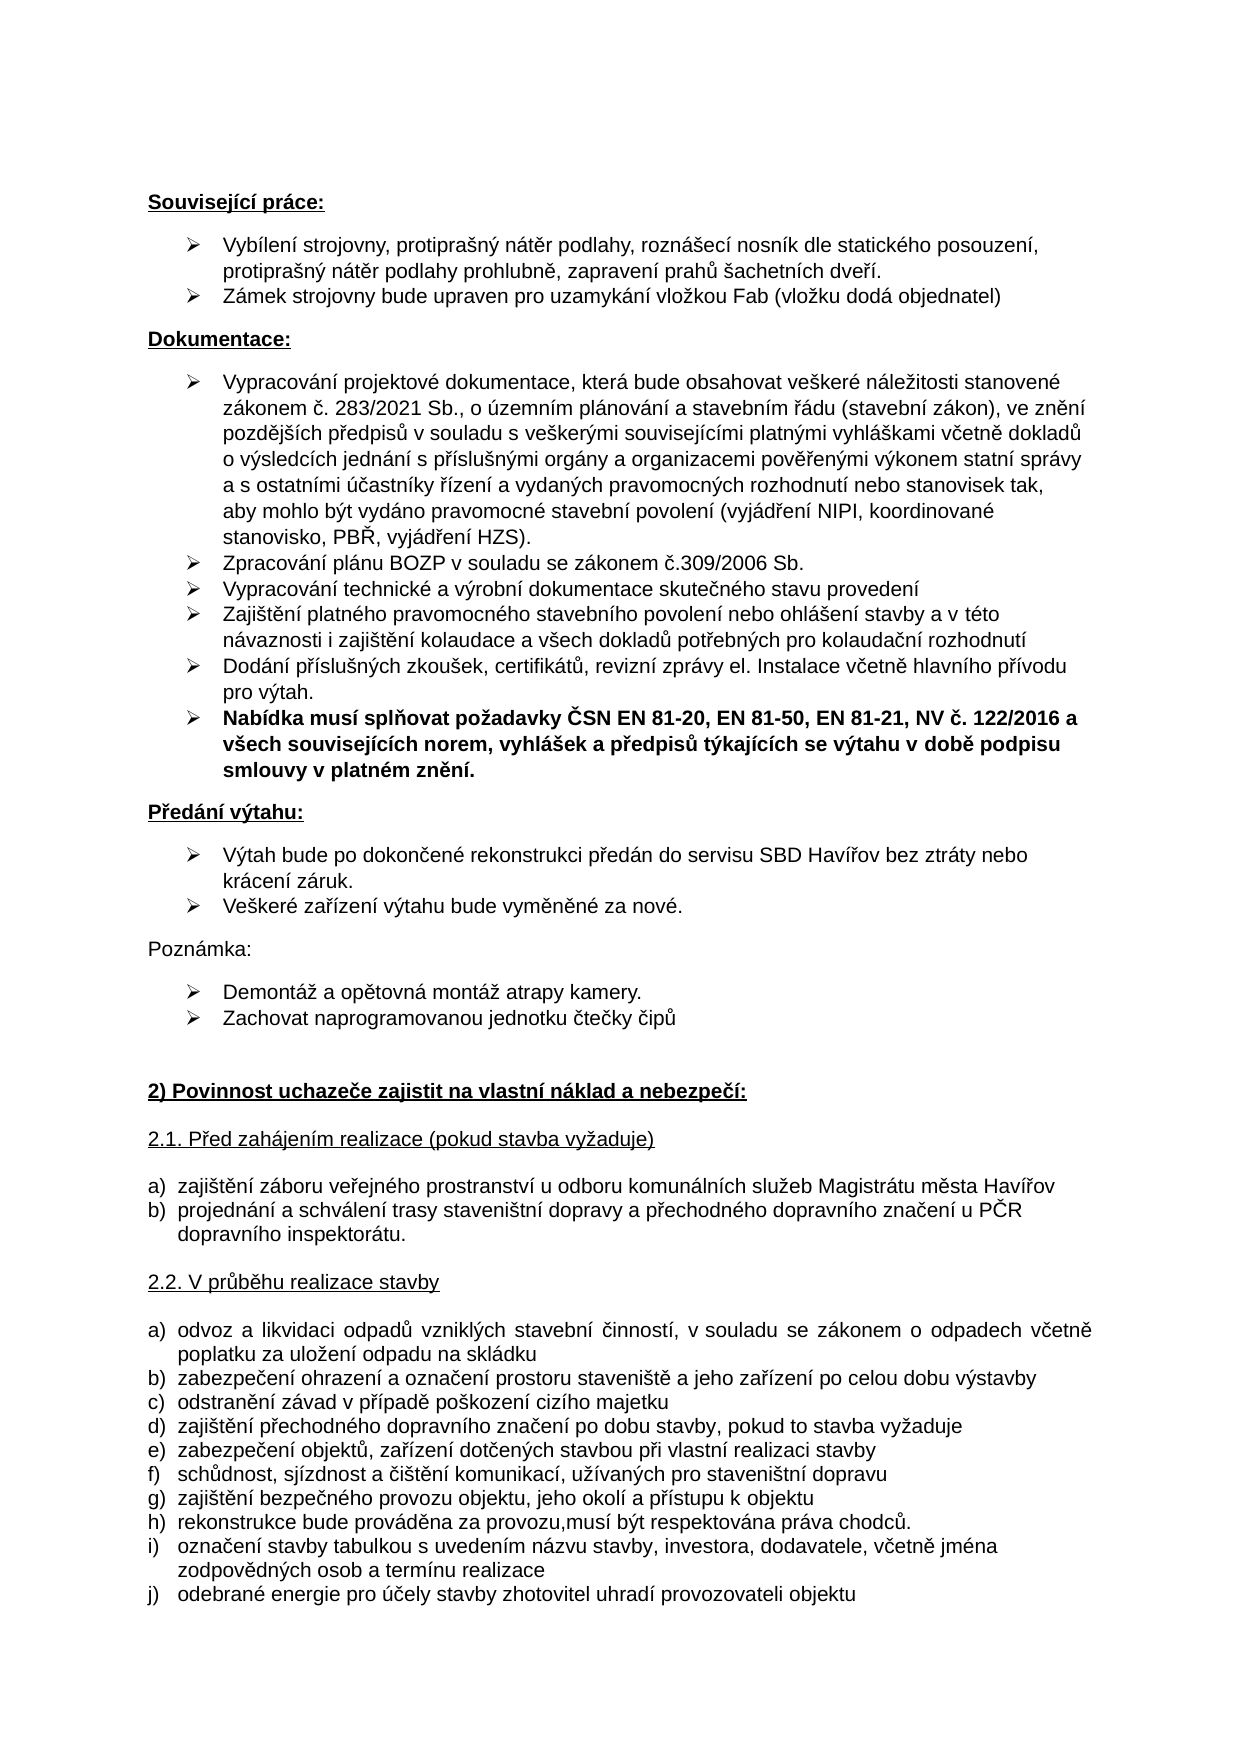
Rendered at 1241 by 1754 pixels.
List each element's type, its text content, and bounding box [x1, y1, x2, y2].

list Výtah bude po dokončené rekonstrukci předán do servisu SBD Havířov bez ztráty nebo krácení záruk. [185, 843, 1093, 892]
text Předání výtahu: [148, 800, 1093, 824]
list zajištění přechodného dopravního značení po dobu stavby, pokud to stavba vyžaduje [148, 1414, 1093, 1438]
text zodpovědných osob a termínu realizace [177, 1558, 1093, 1582]
list Zpracování plánu BOZP v souladu se zákonem č.309/2006 Sb. [185, 550, 1093, 574]
text Související práce: [148, 190, 1093, 214]
list označení stavby tabulkou s uvedením názvu stavby, investora, dodavatele, včetně jména [148, 1534, 1093, 1558]
list odstranění závad v případě poškození cizího majetku [148, 1390, 1093, 1414]
text 2.2. V průběhu realizace stavby [148, 1270, 1093, 1294]
list Vybílení strojovny, protiprašný nátěr podlahy, roznášecí nosník dle statického posouzení, protiprašný nátěr podlahy prohlubně, zapravení prahů šachetních dveří. [185, 233, 1093, 282]
list rekonstrukce bude prováděna za provozu,musí být respektována práva chodců. [148, 1510, 1093, 1534]
list schůdnost, sjízdnost a čištění komunikací, užívaných pro staveništní dopravu [148, 1462, 1093, 1486]
list zabezpečení ohrazení a označení prostoru staveniště a jeho zařízení po celou dobu výstavby [148, 1366, 1093, 1390]
list Zámek strojovny bude upraven pro uzamykání vložkou Fab (vložku dodá objednatel) [185, 284, 1093, 308]
list Demontáž a opětovná montáž atrapy kamery. [185, 979, 1093, 1003]
text 2.1. Před zahájením realizace (pokud stavba vyžaduje) [148, 1126, 1093, 1150]
list projednání a schválení trasy staveništní dopravy a přechodného dopravního značení u PČR [148, 1198, 1093, 1222]
text dopravního inspektorátu. [177, 1222, 1093, 1246]
text Poznámka: [148, 937, 1093, 961]
list zajištění záboru veřejného prostranství u odboru komunálních služeb Magistrátu města Havířov [148, 1174, 1093, 1198]
list Vypracování projektové dokumentace, která bude obsahovat veškeré náležitosti stanovené zákonem č. 283/2021 Sb., o územním plánování a stavebním řádu (stavební zákon), ve znění pozdějších předpisů v souladu s veškerými souvisejícími platnými vyhláškami včetně dokladů o výsledcích jednání s příslušnými orgány a organizacemi pověřenými výkonem statní správy a s ostatními účastníky řízení a vydaných pravomocných rozhodnutí nebo stanovisek tak, aby mohlo být vydáno pravomocné stavební povolení (vyjádření NIPI, koordinované stanovisko, PBŘ, vyjádření HZS). [185, 369, 1093, 548]
list Zachovat naprogramovanou jednotku čtečky čipů [185, 1005, 1093, 1060]
list Dodání příslušných zkoušek, certifikátů, revizní zprávy el. Instalace včetně hlavního přívodu pro výtah. [185, 654, 1093, 704]
list Zajištění platného pravomocného stavebního povolení nebo ohlášení stavby a v této návaznosti i zajištění kolaudace a všech dokladů potřebných pro kolaudační rozhodnutí [185, 602, 1093, 652]
list odebrané energie pro účely stavby zhotovitel uhradí provozovateli objektu [148, 1582, 1093, 1606]
list Nabídka musí splňovat požadavky ČSN EN 81-20, EN 81-50, EN 81-21, NV č. 122/2016 a všech souvisejících norem, vyhlášek a předpisů týkajících se výtahu v době podpisu smlouvy v platném znění. [185, 706, 1093, 782]
list zabezpečení objektů, zařízení dotčených stavbou při vlastní realizaci stavby [148, 1438, 1093, 1462]
text Dokumentace: [148, 327, 1093, 351]
list Vypracování technické a výrobní dokumentace skutečného stavu provedení [185, 576, 1093, 600]
text 2) Povinnost uchazeče zajistit na vlastní náklad a nebezpečí: [148, 1078, 1093, 1102]
list Veškeré zařízení výtahu bude vyměněné za nové. [185, 894, 1093, 918]
list odvoz a likvidaci odpadů vzniklých stavební činností, v souladu se zákonem o odpadech včetně poplatku za uložení odpadu na skládku [148, 1318, 1093, 1366]
list zajištění bezpečného provozu objektu, jeho okolí a přístupu k objektu [148, 1486, 1093, 1510]
